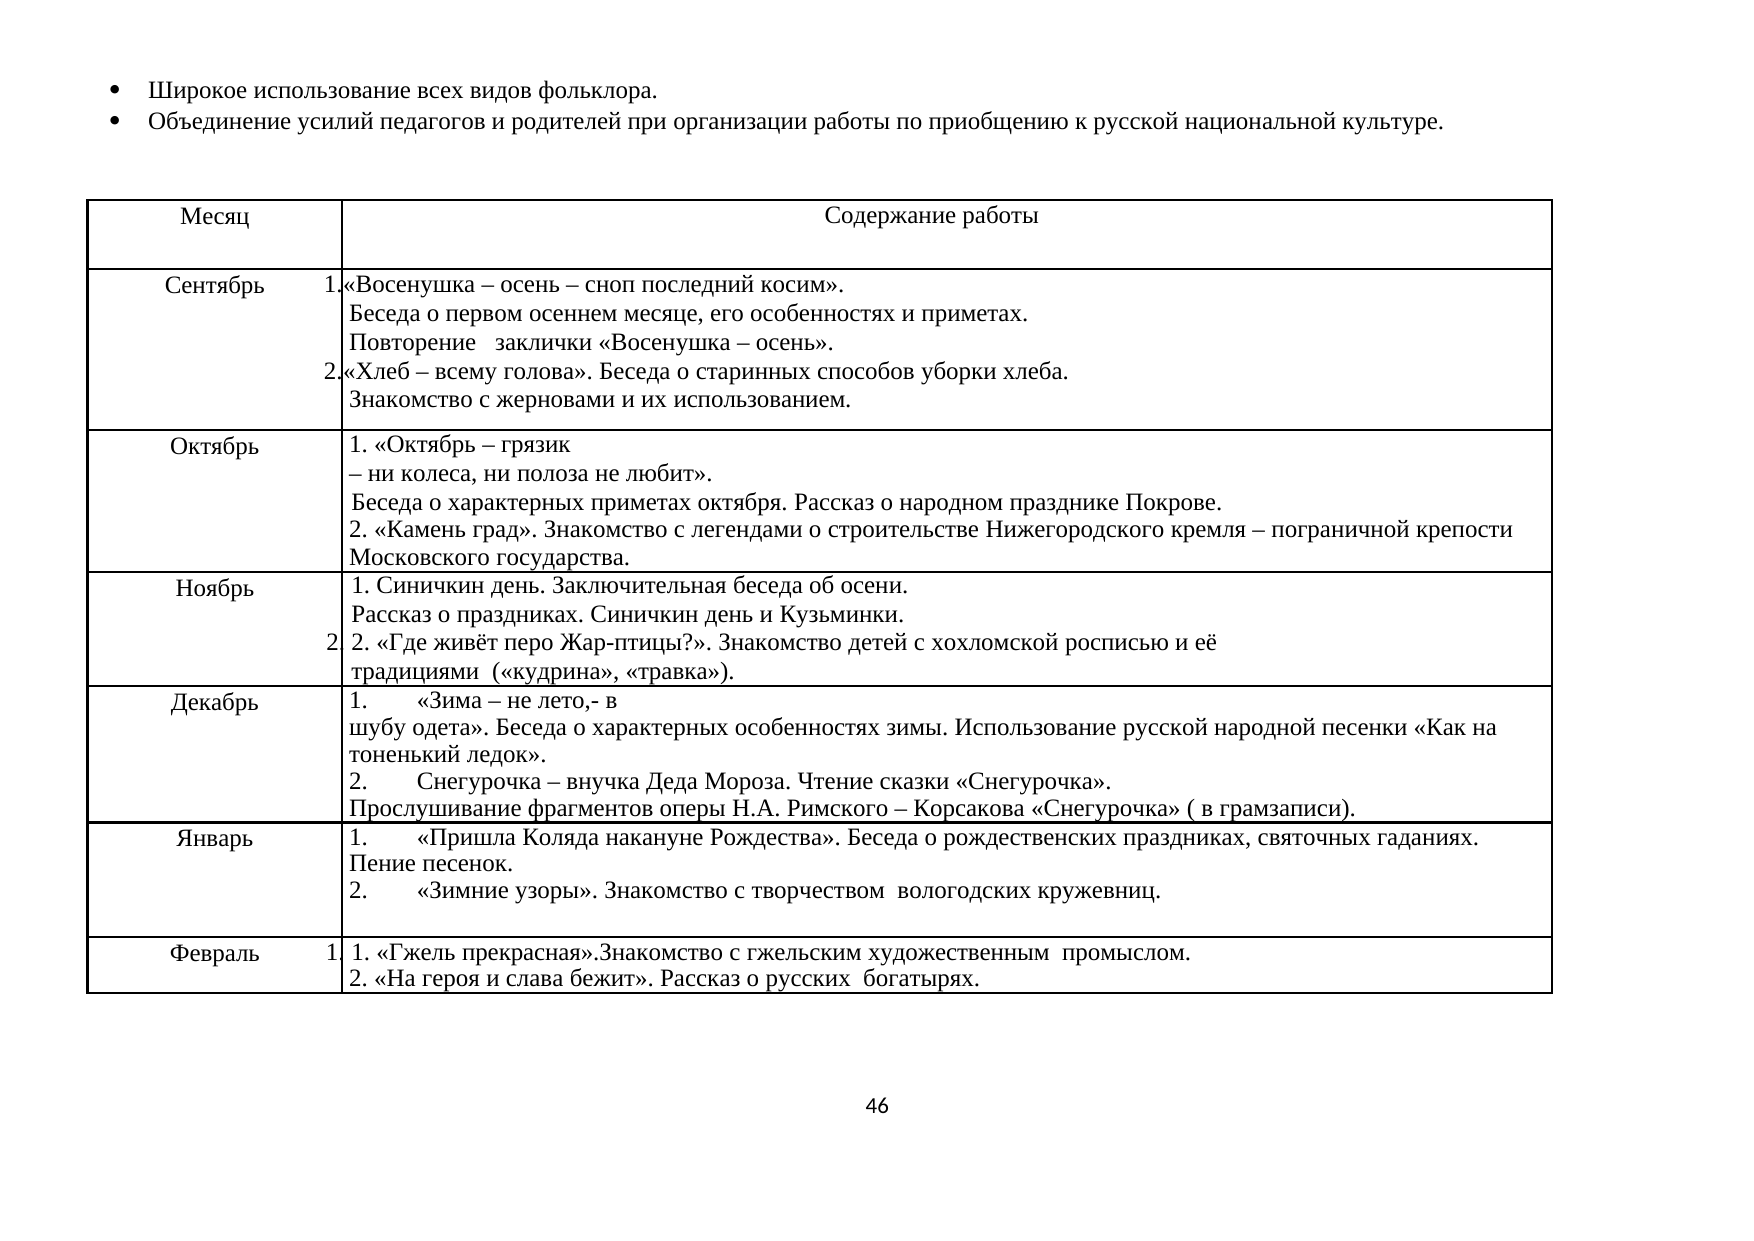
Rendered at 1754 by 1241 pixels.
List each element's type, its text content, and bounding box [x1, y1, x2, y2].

table_cell «Восенушка – осень – сноп последний косим». Беседа о первом осеннем месяце, его особенностях и приметах. Повторение заклички «Восенушка – осень». «Хлеб – всему голова». Беседа о старинных способов уборки хлеба. Знакомство с жерновами и их использованием. [343, 270, 1551, 429]
table_cell Февраль [89, 938, 341, 992]
table_header Месяц [89, 201, 341, 268]
table_cell Декабрь [89, 687, 341, 821]
table_cell 1. «Пришла Коляда накануне Рождества». Беседа о рождественских праздниках, святочных гаданиях. Пение песенок. 2. «Зимние узоры». Знакомство с творчеством вологодских кружевниц. [343, 824, 1551, 936]
table_cell Ноябрь [89, 573, 341, 685]
list Объединение усилий педагогов и родителей при организации работы по приобщению к русской национальной культуре. [110, 106, 1679, 135]
table_header Содержание работы [343, 201, 1551, 268]
table_cell 1. «Гжель прекрасная».Знакомство с гжельским художественным промыслом. 2. «На героя и слава бежит». Рассказ о русских богатырях. [343, 938, 1551, 992]
table_cell 1. «Зима – не лето,- в шубу одета». Беседа о характерных особенностях зимы. Использование русской народной песенки «Как на тоненький ледок». 2. Снегурочка – внучка Деда Мороза. Чтение сказки «Снегурочка». Прослушивание фрагментов оперы Н.А. Римского – Корсакова «Снегурочка» ( в грамзаписи). [343, 687, 1551, 821]
table_cell Синичкин день. Заключительная беседа об осени. Рассказ о праздниках. Синичкин день и Кузьминки. 2. «Где живёт перо Жар-птицы?». Знакомство детей с хохломской росписью и её традициями («кудрина», «травка»). [343, 573, 1551, 685]
table_cell Октябрь [89, 431, 341, 571]
list Широкое использование всех видов фольклора. [110, 75, 1679, 104]
table_cell 1. «Октябрь – грязик – ни колеса, ни полоза не любит». Беседа о характерных приметах октября. Рассказ о народном празднике Покрове. 2. «Камень град». Знакомство с легендами о строительстве Нижегородского кремля – пограничной крепости Московского государства. [343, 431, 1551, 571]
table_cell Январь [89, 824, 341, 936]
table_cell Сентябрь [89, 270, 341, 429]
